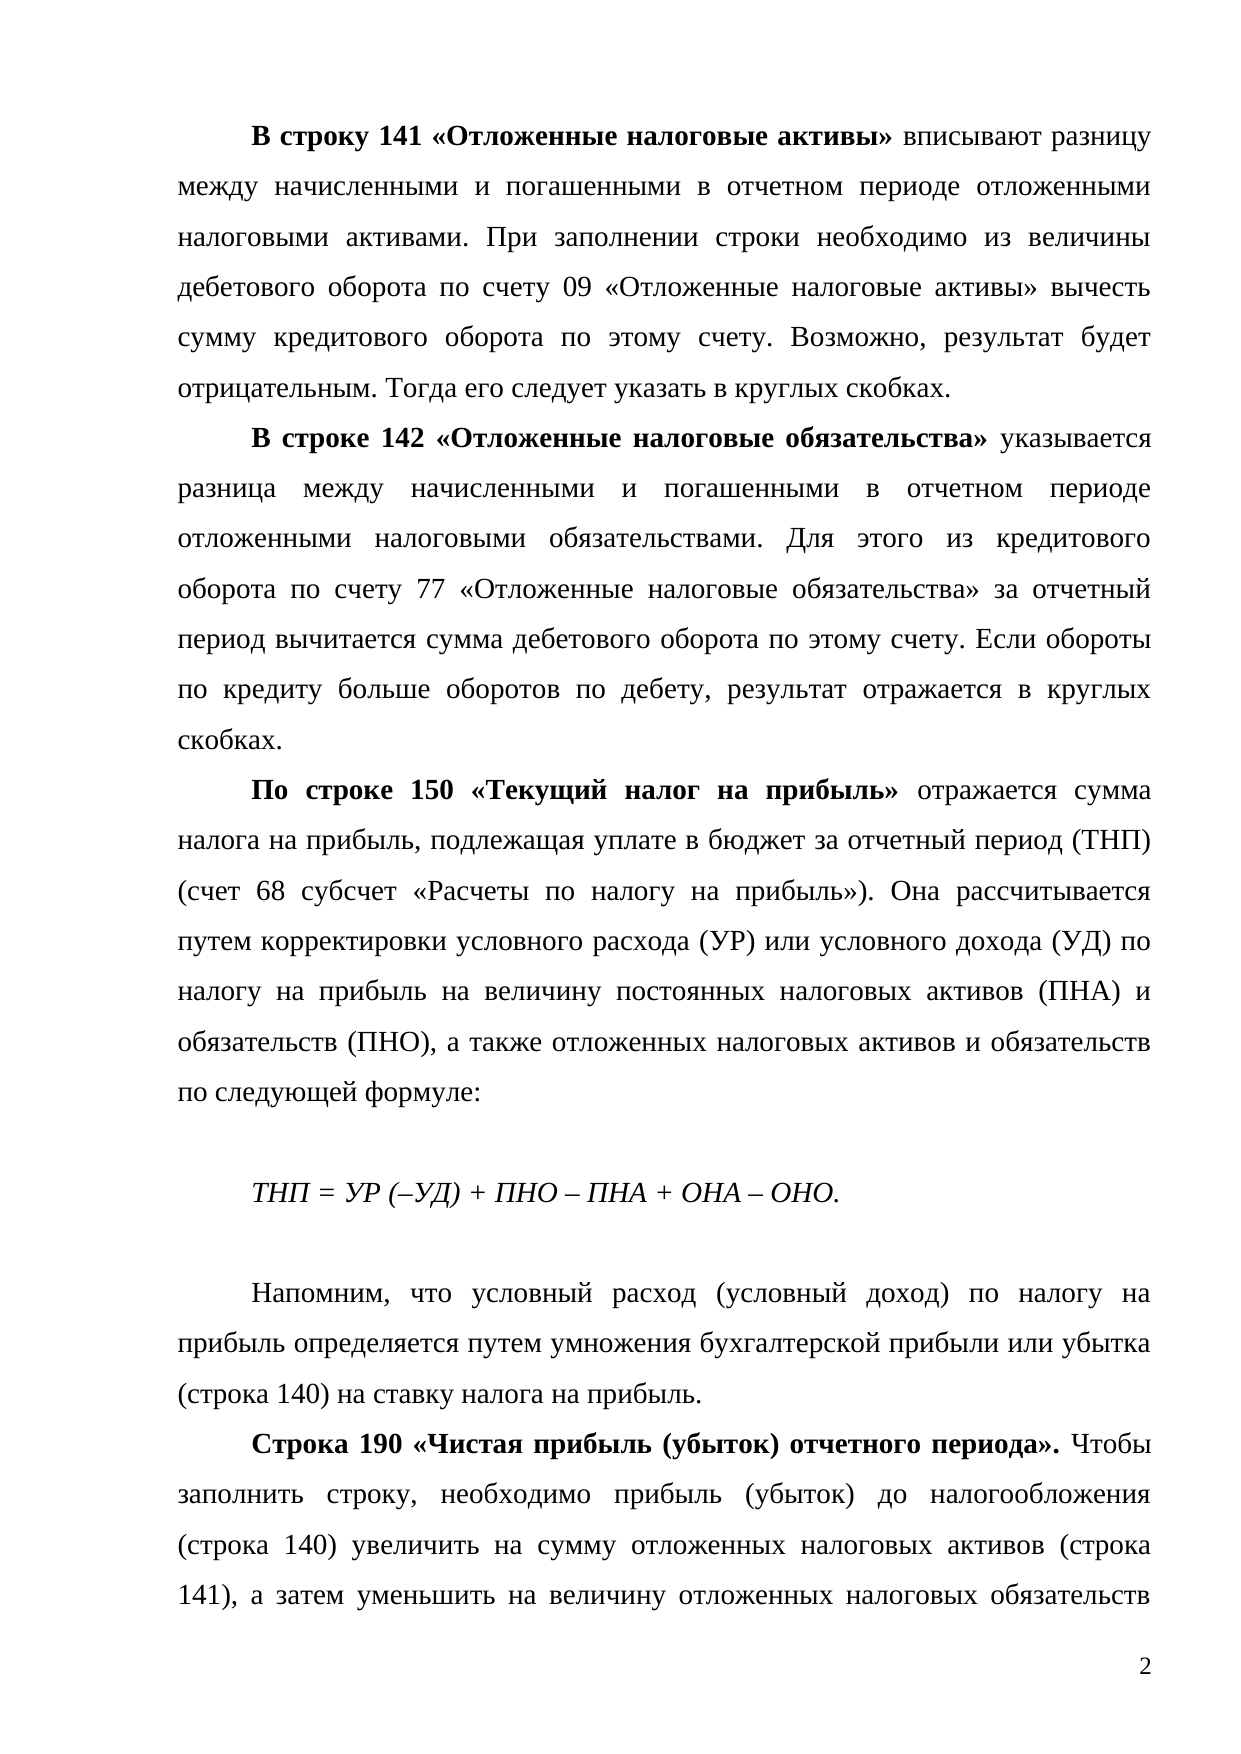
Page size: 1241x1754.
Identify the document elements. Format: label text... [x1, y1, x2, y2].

text По строке 150 «Текущий налог на прибыль» отражается сумма налога на прибыль, подлежащая уплате в бюджет за отчетный период (ТНП) (счет 68 субсчет «Расчеты по налогу на прибыль»). Она рассчитывается путем корректировки условного расхода (УР) или условного дохода (УД) по налогу на прибыль на величину постоянных налоговых активов (ПНА) и обязательств (ПНО), а также отложенных налоговых активов и обязательств по следующей формуле: [177, 772, 1152, 1108]
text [177, 1426, 1152, 1611]
text ТНП = УР (–УД) + ПНО – ПНА + ОНА – ОНО. [177, 1175, 1152, 1208]
text В строку 141 «Отложенные налоговые активы» вписывают разницу между начисленными и погашенными в отчетном периоде отложенными налоговыми активами. При заполнении строки необходимо из величины дебетового оборота по счету 09 «Отложенные налоговые активы» вычесть сумму кредитового оборота по этому счету. Возможно, результат будет отрицательным. Тогда его следует указать в круглых скобках. [177, 118, 1152, 403]
text Напомним, что условный расход (условный доход) по налогу на прибыль определяется путем умножения бухгалтерской прибыли или убытка (строка 140) на ставку налога на прибыль. [177, 1275, 1152, 1409]
text В строке 142 «Отложенные налоговые обязательства» указывается разница между начисленными и погашенными в отчетном периоде отложенными налоговыми обязательствами. Для этого из кредитового оборота по счету 77 «Отложенные налоговые обязательства» за отчетный период вычитается сумма дебетового оборота по этому счету. Если обороты по кредиту больше оборотов по дебету, результат отражается в круглых скобках. [177, 420, 1152, 755]
